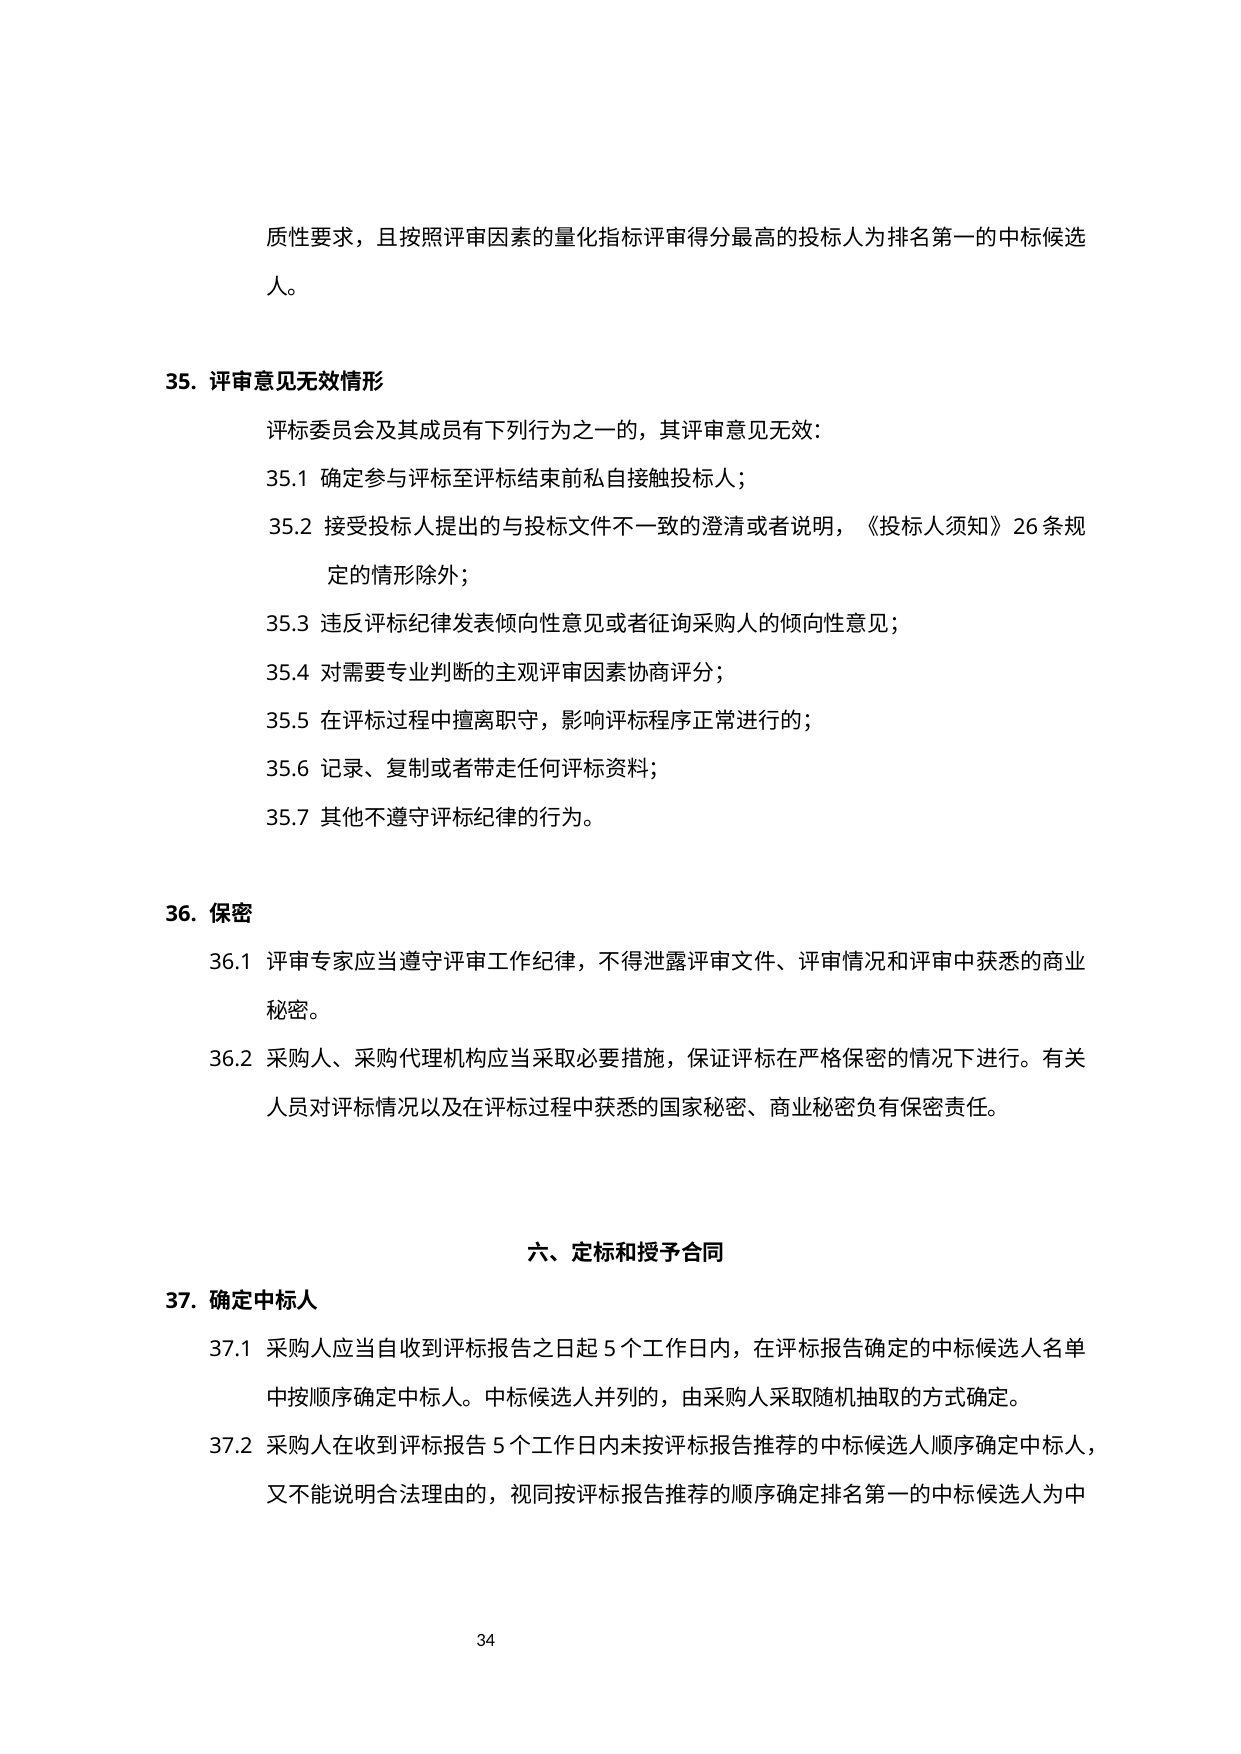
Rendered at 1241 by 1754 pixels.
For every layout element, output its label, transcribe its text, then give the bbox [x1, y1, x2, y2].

text 35.1 确定参与评标至评标结束前私自接触投标人； [266, 461, 1087, 493]
text 35.5 在评标过程中擅离职守，影响评标程序正常进行的； [266, 703, 1087, 735]
text 六、定标和授予合同 [165, 1234, 1087, 1267]
text 35.6 记录、复制或者带走任何评标资料； [266, 751, 1087, 784]
text 35.2 接受投标人提出的与投标文件不一致的澄清或者说明，《投标人须知》26条规定的情形除外； [269, 509, 1087, 590]
list 采购人、采购代理机构应当采取必要措施，保证评标在严格保密的情况下进行。有关人员对评标情况以及在评标过程中获悉的国家秘密、商业秘密负有保密责任。 [209, 1041, 1087, 1122]
text 35.3 违反评标纪律发表倾向性意见或者征询采购人的倾向性意见； [266, 606, 1087, 639]
list 评审意见无效情形 [165, 364, 1087, 397]
list 评审专家应当遵守评审工作纪律，不得泄露评审文件、评审情况和评审中获悉的商业秘密。 [209, 943, 1087, 1025]
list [209, 1428, 1087, 1509]
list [209, 219, 1087, 301]
text 评标委员会及其成员有下列行为之一的，其评审意见无效： [266, 412, 1087, 445]
text 35.7 其他不遵守评标纪律的行为。 [266, 799, 1087, 832]
text 35.4 对需要专业判断的主观评审因素协商评分； [266, 654, 1087, 687]
list 保密 [165, 895, 1087, 928]
list 确定中标人 [165, 1283, 1087, 1315]
list 采购人应当自收到评标报告之日起5个工作日内，在评标报告确定的中标候选人名单中按顺序确定中标人。中标候选人并列的，由采购人采取随机抽取的方式确定。 [209, 1331, 1087, 1412]
